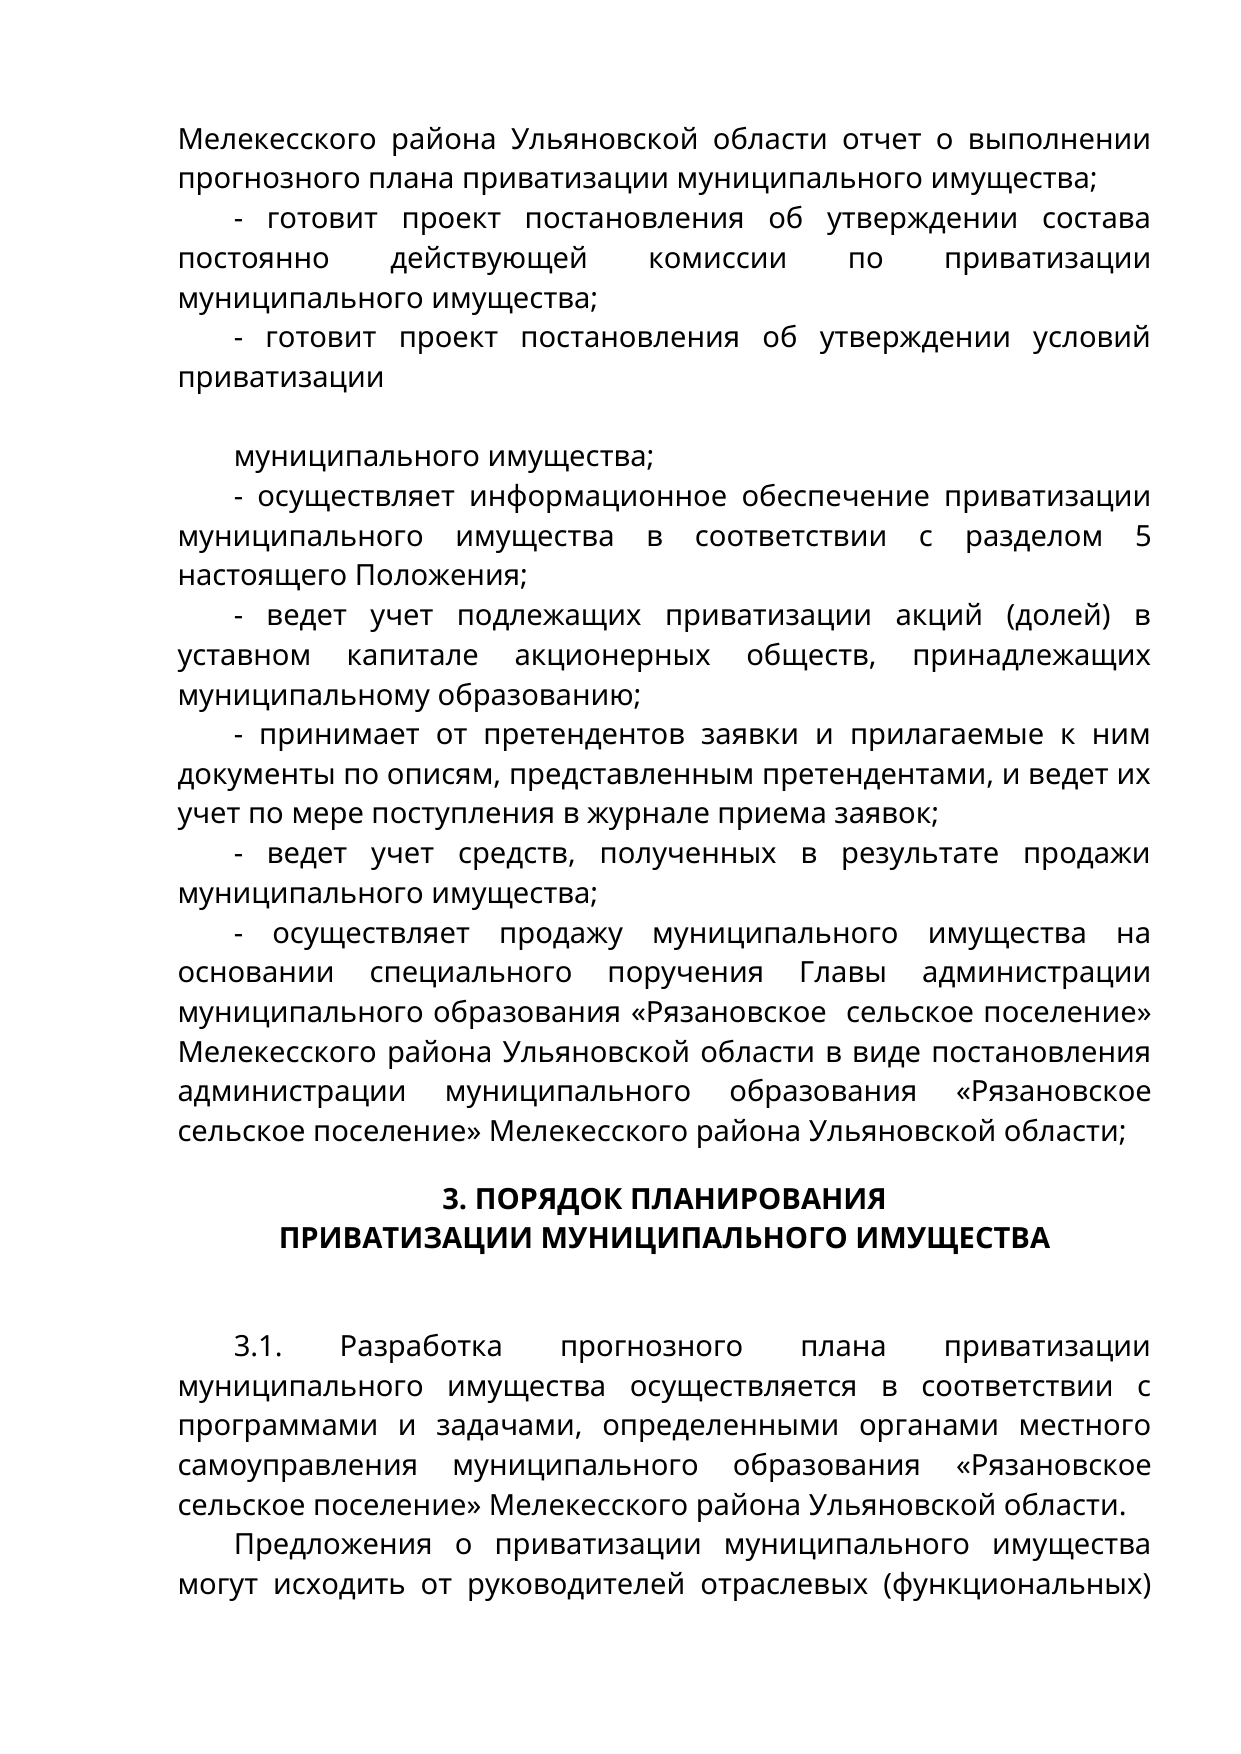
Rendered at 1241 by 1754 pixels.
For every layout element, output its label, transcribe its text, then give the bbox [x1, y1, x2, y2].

text - готовит проект постановления об утверждении условий приватизации [177, 317, 1152, 396]
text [177, 118, 1152, 197]
text муниципального имущества; [177, 436, 1152, 475]
text - готовит проект постановления об утверждении состава постоянно действующей комиссии по приватизации муниципального имущества; [177, 197, 1152, 317]
text - ведет учет средств, полученных в результате продажи муниципального имущества; [177, 832, 1152, 912]
title 3. ПОРЯДОК ПЛАНИРОВАНИЯ [177, 1178, 1152, 1218]
text - осуществляет продажу муниципального имущества на основании специального поручения Главы администрации муниципального образования «Рязановское сельское поселение» Мелекесского района Ульяновской области в виде постановления администрации муниципального образования «Рязановское сельское поселение» Мелекесского района Ульяновской области; [177, 912, 1152, 1150]
title ПРИВАТИЗАЦИИ МУНИЦИПАЛЬНОГО ИМУЩЕСТВА [177, 1218, 1152, 1257]
text - ведет учет подлежащих приватизации акций (долей) в уставном капитале акционерных обществ, принадлежащих муниципальному образованию; [177, 594, 1152, 713]
text - осуществляет информационное обеспечение приватизации муниципального имущества в соответствии с разделом 5 настоящего Положения; [177, 475, 1152, 594]
text - принимает от претендентов заявки и прилагаемые к ним документы по описям, представленным претендентами, и ведет их учет по мере поступления в журнале приема заявок; [177, 713, 1152, 832]
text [177, 1523, 1152, 1603]
text 3.1. Разработка прогнозного плана приватизации муниципального имущества осуществляется в соответствии с программами и задачами, определенными органами местного самоуправления муниципального образования «Рязановское сельское поселение» Мелекесского района Ульяновской области. [177, 1325, 1152, 1523]
